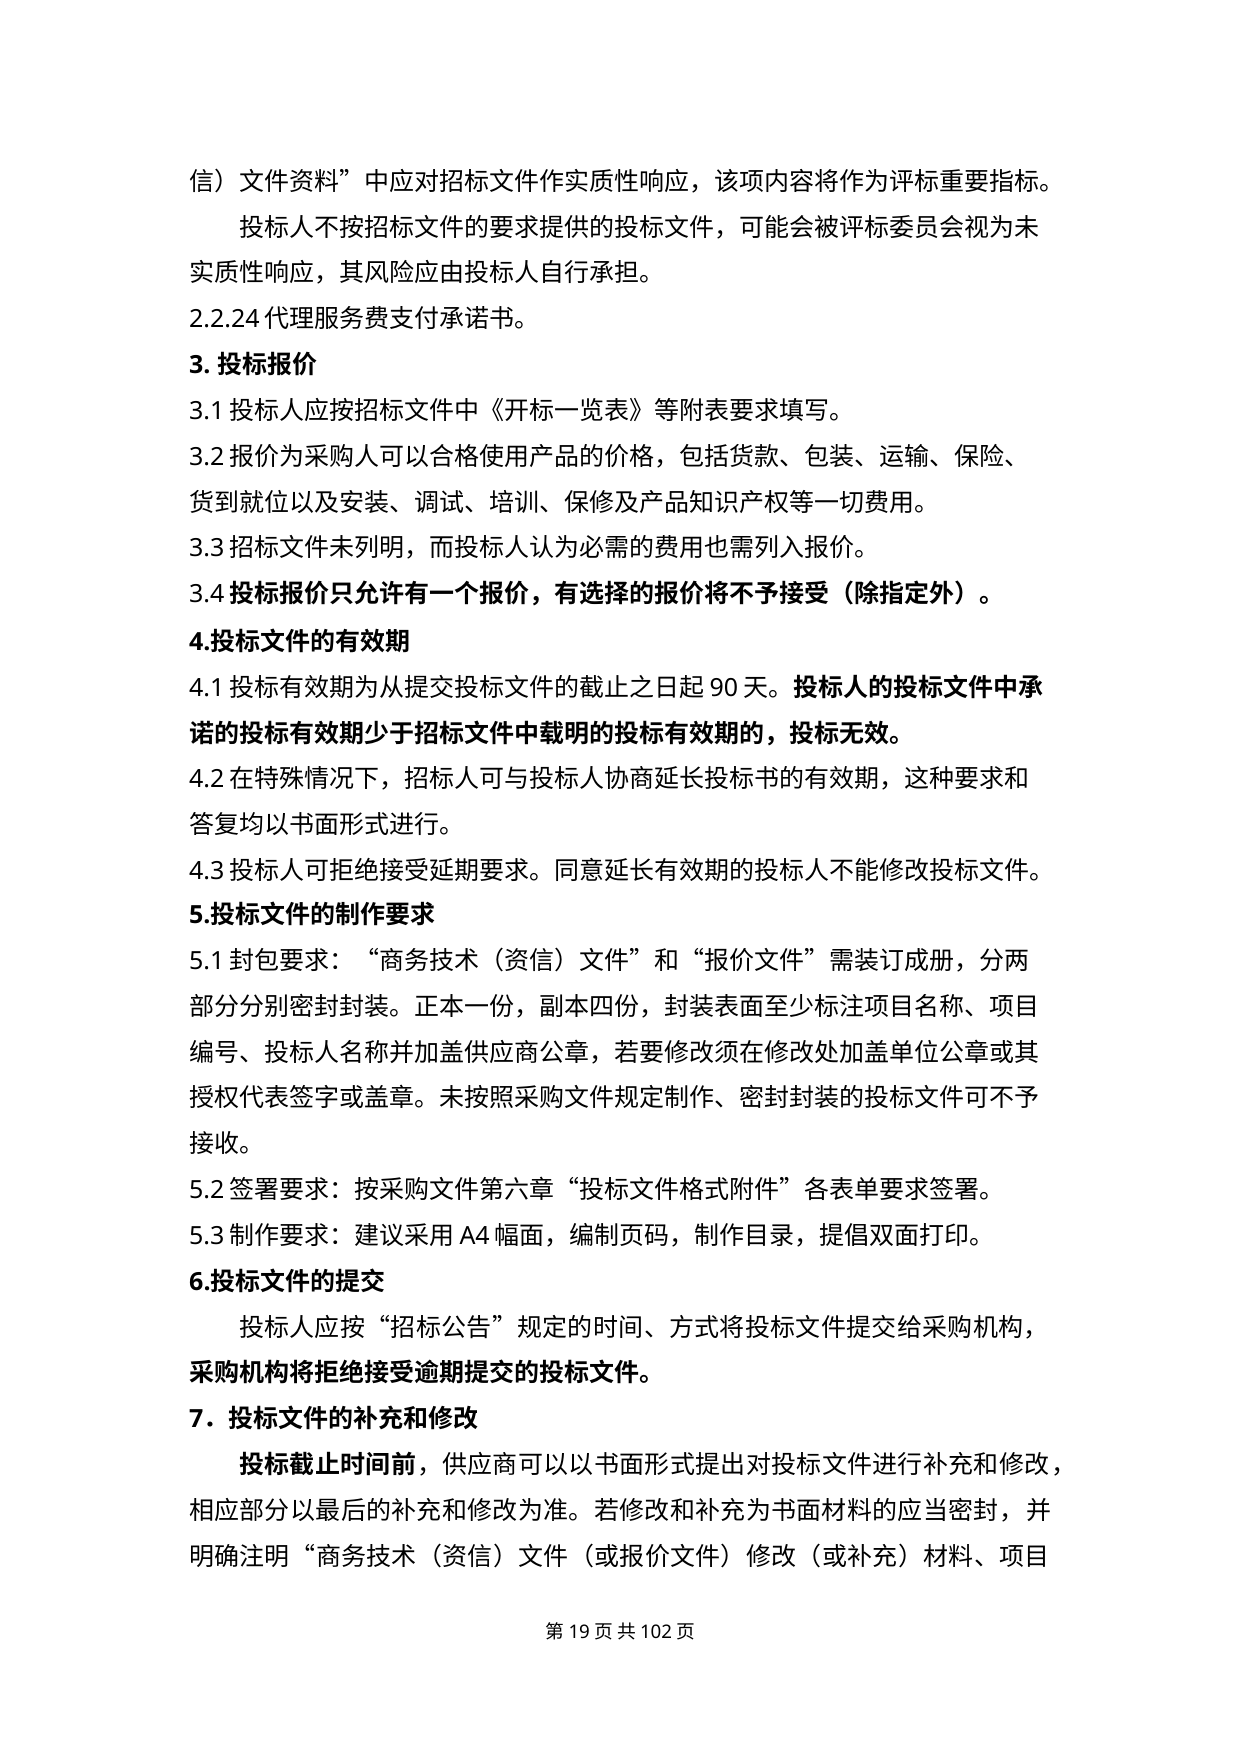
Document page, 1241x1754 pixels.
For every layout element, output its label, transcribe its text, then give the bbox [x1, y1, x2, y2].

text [189, 1437, 1051, 1574]
text 3.3招标文件未列明，而投标人认为必需的费用也需列入报价。 [189, 520, 1051, 566]
text 3.4投标报价只允许有一个报价，有选择的报价将不予接受（除指定外）。 [189, 566, 1051, 612]
list 2.2.24代理服务费支付承诺书。 [189, 291, 1059, 337]
list 4.2在特殊情况下，招标人可与投标人协商延长投标书的有效期，这种要求和答复均以书面形式进行。 [189, 749, 1051, 841]
text 5.1封包要求：“商务技术（资信）文件”和“报价文件”需装订成册，分两部分分别密封封装。正本一份，副本四份，封装表面至少标注项目名称、项目编号、投标人名称并加盖供应商公章，若要修改须在修改处加盖单位公章或其授权代表签字或盖章。未按照采购文件规定制作、密封封装的投标文件可不予接收。 [189, 933, 1051, 1162]
list 4.投标文件的有效期 [189, 612, 1051, 658]
text 5.投标文件的制作要求 [189, 887, 1051, 933]
text 5.3制作要求：建议采用A4幅面，编制页码，制作目录，提倡双面打印。 [189, 1208, 1051, 1253]
list 4.1投标有效期为从提交投标文件的截止之日起90天。投标人的投标文件中承诺的投标有效期少于招标文件中载明的投标有效期的，投标无效。 [189, 658, 1051, 749]
text 5.2签署要求：按采购文件第六章“投标文件格式附件”各表单要求签署。 [189, 1162, 1051, 1208]
text 6.投标文件的提交 [189, 1253, 1051, 1299]
text 3.2报价为采购人可以合格使用产品的价格，包括货款、包装、运输、保险、货到就位以及安装、调试、培训、保修及产品知识产权等一切费用。 [189, 428, 1051, 520]
text 3. 投标报价 [189, 337, 1051, 383]
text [189, 153, 1051, 199]
list 投标人不按招标文件的要求提供的投标文件，可能会被评标委员会视为未实质性响应，其风险应由投标人自行承担。 [189, 199, 1059, 291]
text 7．投标文件的补充和修改 [189, 1391, 1051, 1437]
text 投标人应按“招标公告”规定的时间、方式将投标文件提交给采购机构，采购机构将拒绝接受逾期提交的投标文件。 [189, 1299, 1051, 1391]
text 3.1投标人应按招标文件中《开标一览表》等附表要求填写。 [189, 383, 1051, 428]
list 4.3投标人可拒绝接受延期要求。同意延长有效期的投标人不能修改投标文件。 [189, 841, 1051, 887]
